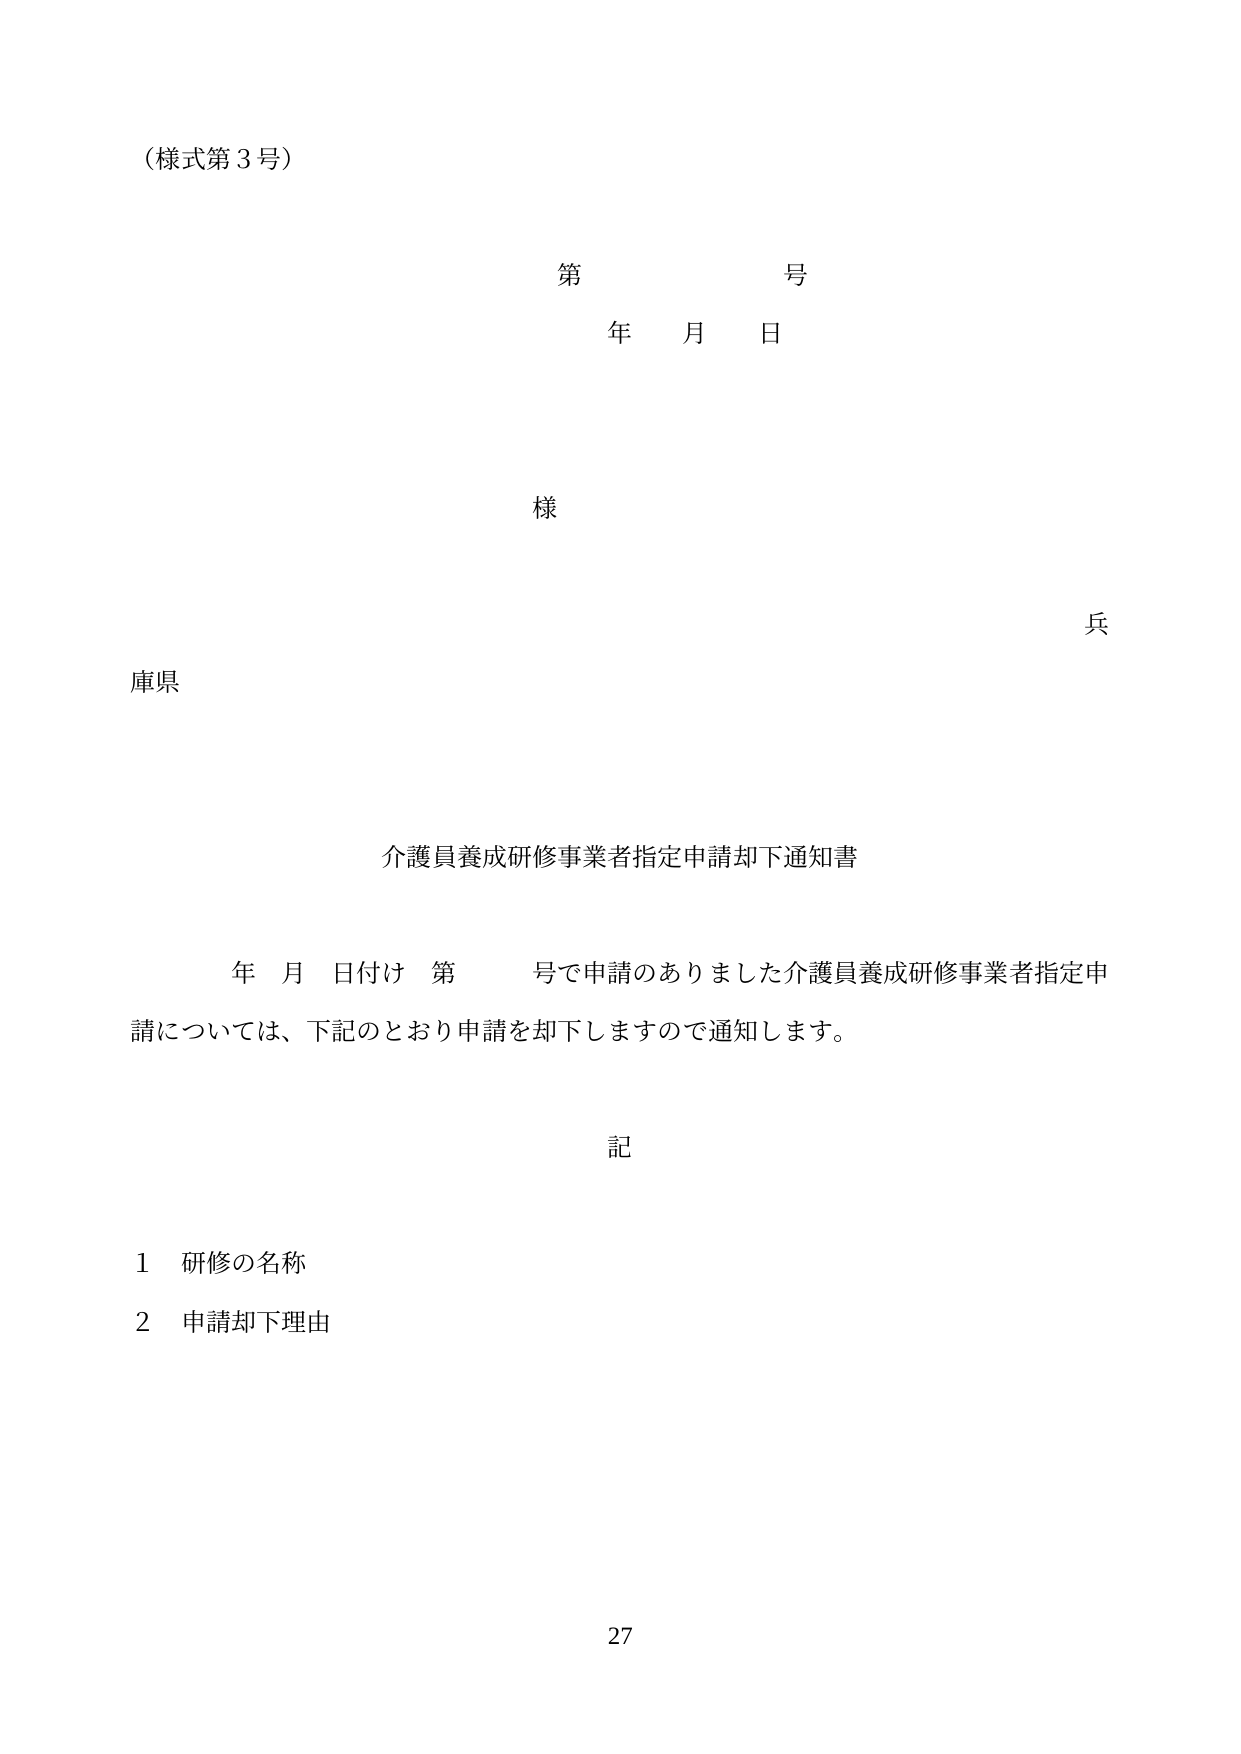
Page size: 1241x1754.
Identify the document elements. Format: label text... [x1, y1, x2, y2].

text １ 研修の名称 [131, 1233, 1109, 1291]
text 記 [131, 1117, 1109, 1175]
text 様 [406, 477, 1109, 536]
text （様式第３号） [131, 129, 1109, 187]
text 年 月 日付け 第 号で申請のありました介護員養成研修事業者指定申請については、下記のとおり申請を却下しますので通知します。 [131, 942, 1109, 1059]
text ２ 申請却下理由 [131, 1291, 1109, 1349]
text 年 月 日 [131, 303, 1109, 361]
text 介護員養成研修事業者指定申請却下通知書 [131, 826, 1109, 884]
text 第 号 [131, 245, 1109, 303]
text 兵庫県 [131, 594, 1109, 710]
